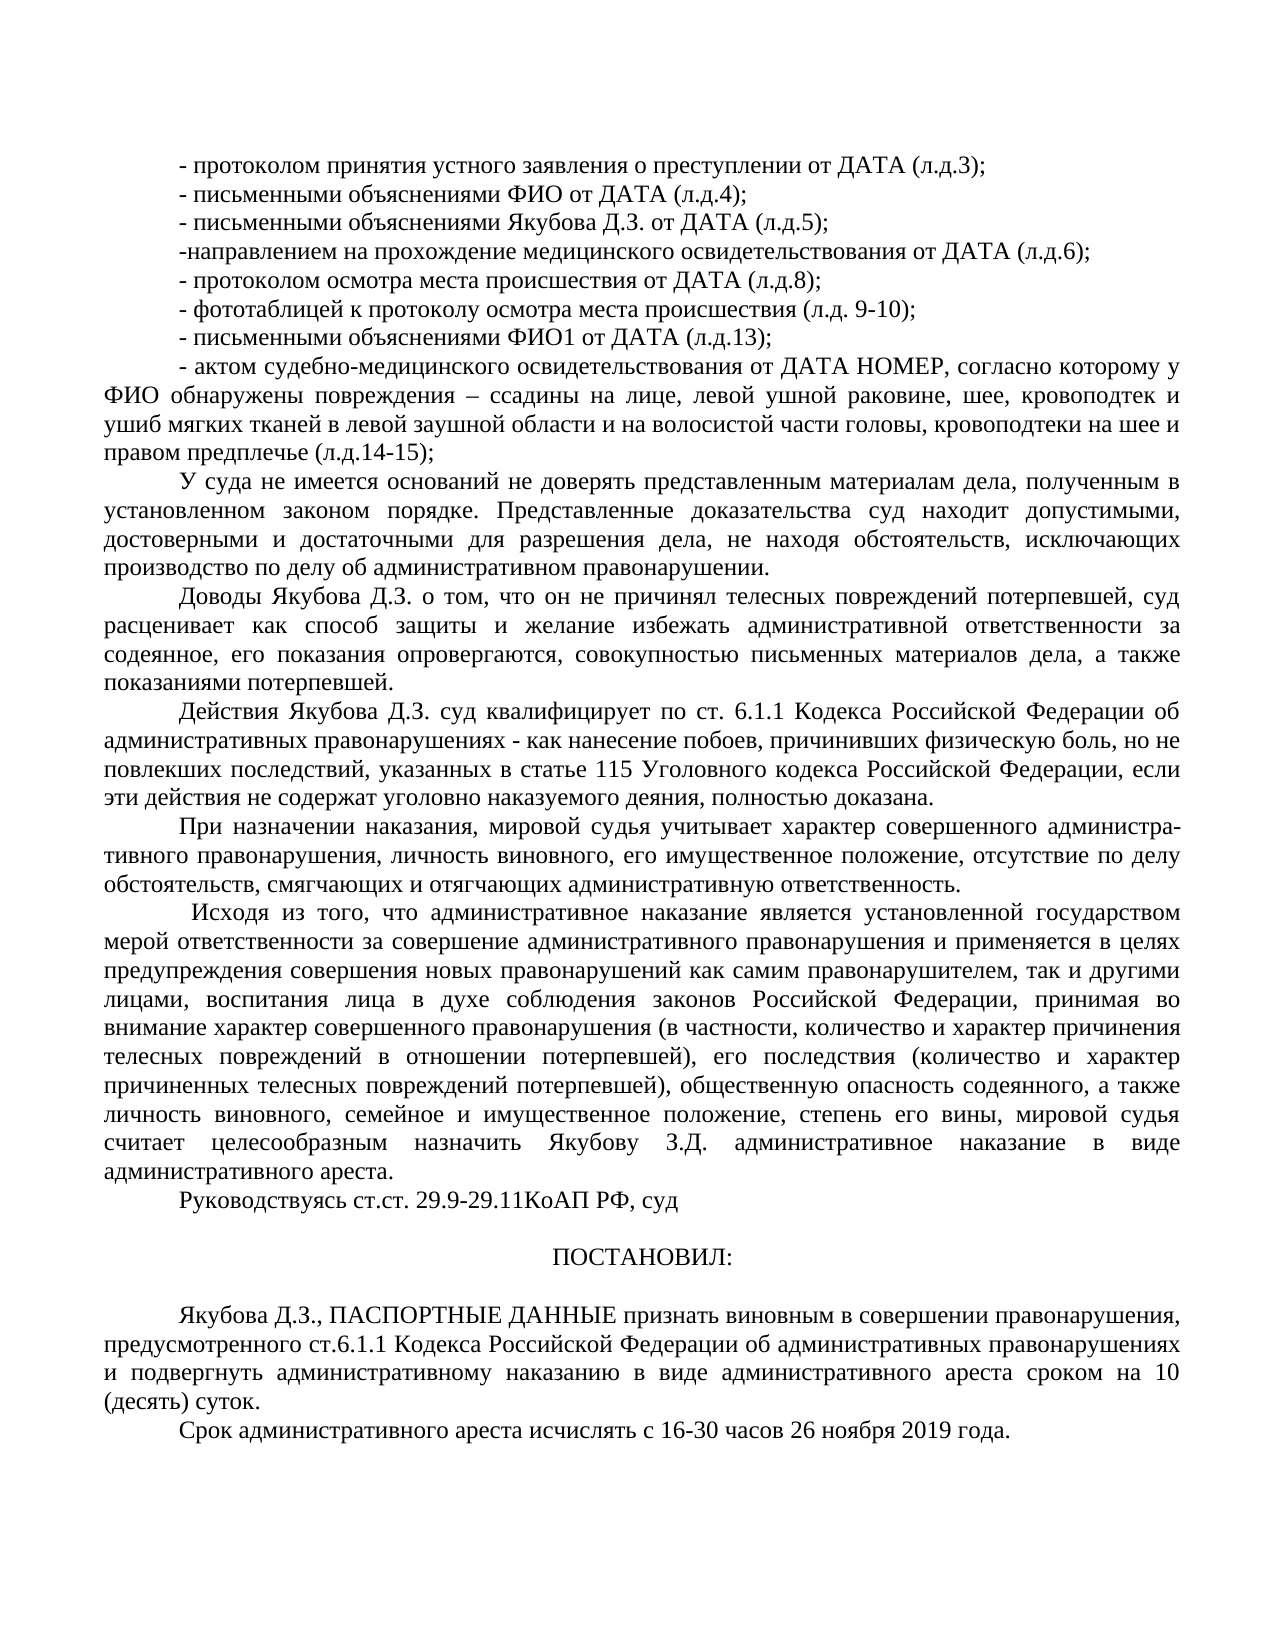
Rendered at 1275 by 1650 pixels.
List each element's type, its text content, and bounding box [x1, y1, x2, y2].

text У суда не имеется оснований не доверять представленным материалам дела, полученным в установленном законом порядке. Представленные доказательства суд находит допустимыми, достоверными и достаточными для разрешения дела, не находя обстоятельств, исключающих производство по делу об административном правонарушении. [103, 466, 1181, 581]
text Действия Якубова Д.З. суд квалифицирует по ст. 6.1.1 Кодекса Российской Федерации об административных правонарушениях - как нанесение побоев, причинивших физическую боль, но не повлекших последствий, указанных в статье 115 Уголовного кодекса Российской Федерации, если эти действия не содержат уголовно наказуемого деяния, полностью доказана. [103, 696, 1181, 811]
text - письменными объяснениями ФИО от ДАТА (л.д.4); [103, 179, 1181, 207]
text - письменными объяснениями Якубова Д.З. от ДАТА (л.д.5); [103, 207, 1181, 236]
text - актом судебно-медицинского освидетельствования от ДАТА НОМЕР, согласно которому у ФИО обнаружены повреждения – ссадины на лице, левой ушной раковине, шее, кровоподтек и ушиб мягких тканей в левой заушной области и на волосистой части головы, кровоподтеки на шее и правом предплечье (л.д.14-15); [103, 351, 1181, 466]
text Якубова Д.З., ПАСПОРТНЫЕ ДАННЫЕ признать виновным в совершении правонарушения, предусмотренного ст.6.1.1 Кодекса Российской Федерации об административных правонарушениях и подвергнуть административному наказанию в виде административного ареста сроком на 10 (десять) суток. [103, 1300, 1181, 1415]
text Руководствуясь ст.ст. 29.9-29.11КоАП РФ, суд [103, 1185, 1181, 1214]
text - протоколом принятия устного заявления о преступлении от ДАТА (л.д.3); [103, 150, 1181, 179]
text - письменными объяснениями ФИО1 от ДАТА (л.д.13); [103, 322, 1181, 351]
text ПОСТАНОВИЛ: [103, 1242, 1181, 1271]
text - фототаблицей к протоколу осмотра места происшествия (л.д. 9-10); [103, 294, 1181, 322]
text Доводы Якубова Д.З. о том, что он не причинял телесных повреждений потерпевшей, суд расценивает как способ защиты и желание избежать административной ответственности за содеянное, его показания опровергаются, совокупностью письменных материалов дела, а также показаниями потерпевшей. [103, 581, 1181, 696]
text -направлением на прохождение медицинского освидетельствования от ДАТА (л.д.6); [103, 236, 1181, 265]
text Срок административного ареста исчислять с 16-30 часов 26 ноября 2019 года. [103, 1415, 1181, 1444]
text Исходя из того, что административное наказание является установленной государством мерой ответственности за совершение административного правонарушения и применяется в целях предупреждения совершения новых правонарушений как самим правонарушителем, так и другими лицами, воспитания лица в духе соблюдения законов Российской Федерации, принимая во внимание характер совершенного правонарушения (в частности, количество и характер причинения телесных повреждений в отношении потерпевшей), его последствия (количество и характер причиненных телесных повреждений потерпевшей), общественную опасность содеянного, а также личность виновного, семейное и имущественное положение, степень его вины, мировой судья считает целесообразным назначить Якубову З.Д. административное наказание в виде административного ареста. [103, 897, 1181, 1185]
text - протоколом осмотра места происшествия от ДАТА (л.д.8); [103, 265, 1181, 294]
text При назначении наказания, мировой судья учитывает характер совершенного административного правонарушения, личность виновного, его имущественное положение, отсутствие по делу обстоятельств, смягчающих и отягчающих административную ответственность. [103, 811, 1181, 897]
